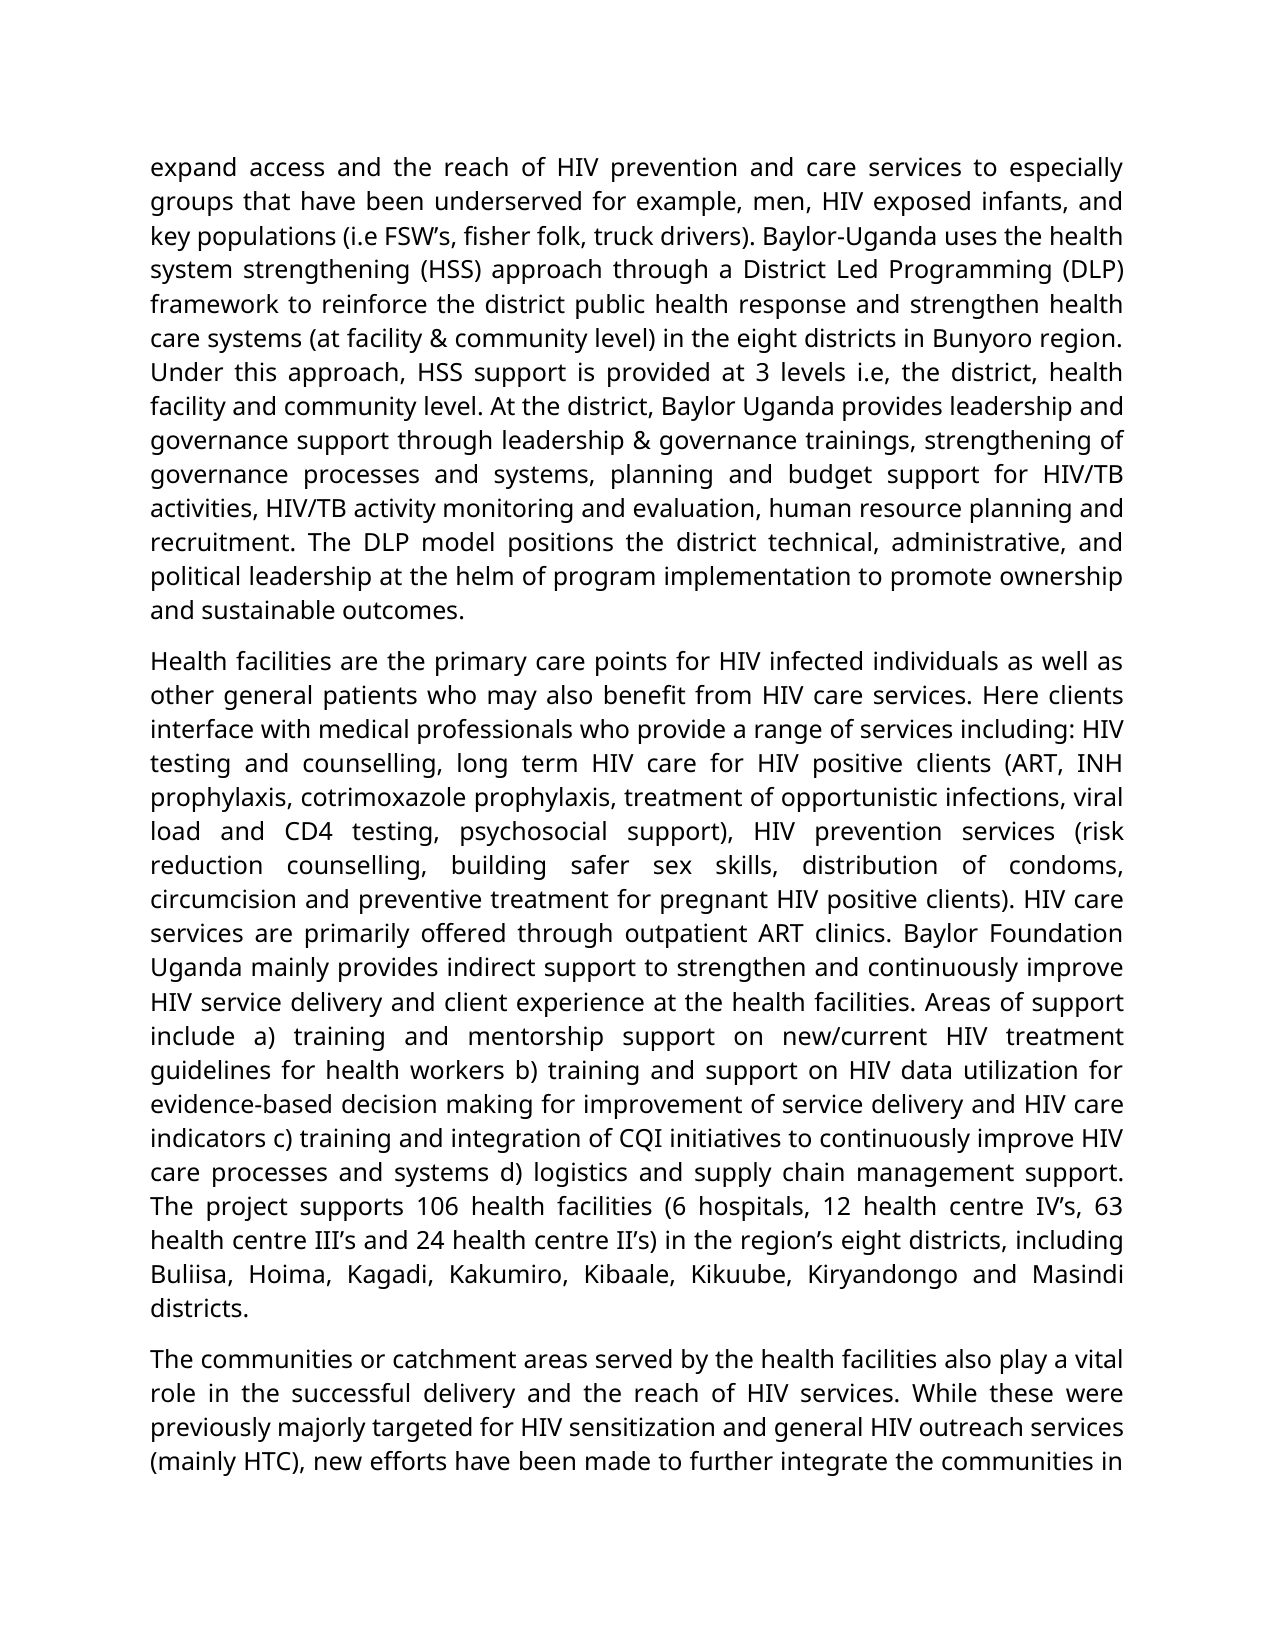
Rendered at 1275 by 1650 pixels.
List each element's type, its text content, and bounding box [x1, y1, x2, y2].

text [150, 150, 1125, 627]
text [150, 1341, 1125, 1478]
text Health facilities are the primary care points for HIV infected individuals as well as other general patients who may also benefit from HIV care services. Here clients interface with medical professionals who provide a range of services including: HIV testing and counselling, long term HIV care for HIV positive clients (ART, INH prophylaxis, cotrimoxazole prophylaxis, treatment of opportunistic infections, viral load and CD4 testing, psychosocial support), HIV prevention services (risk reduction counselling, building safer sex skills, distribution of condoms, circumcision and preventive treatment for pregnant HIV positive clients). HIV care services are primarily offered through outpatient ART clinics. Baylor Foundation Uganda mainly provides indirect support to strengthen and continuously improve HIV service delivery and client experience at the health facilities. Areas of support include a) training and mentorship support on new/current HIV treatment guidelines for health workers b) training and support on HIV data utilization for evidence-based decision making for improvement of service delivery and HIV care indicators c) training and integration of CQI initiatives to continuously improve HIV care processes and systems d) logistics and supply chain management support. The project supports 106 health facilities (6 hospitals, 12 health centre IV’s, 63 health centre III’s and 24 health centre II’s) in the region’s eight districts, including Buliisa, Hoima, Kagadi, Kakumiro, Kibaale, Kikuube, Kiryandongo and Masindi districts. [150, 643, 1125, 1325]
